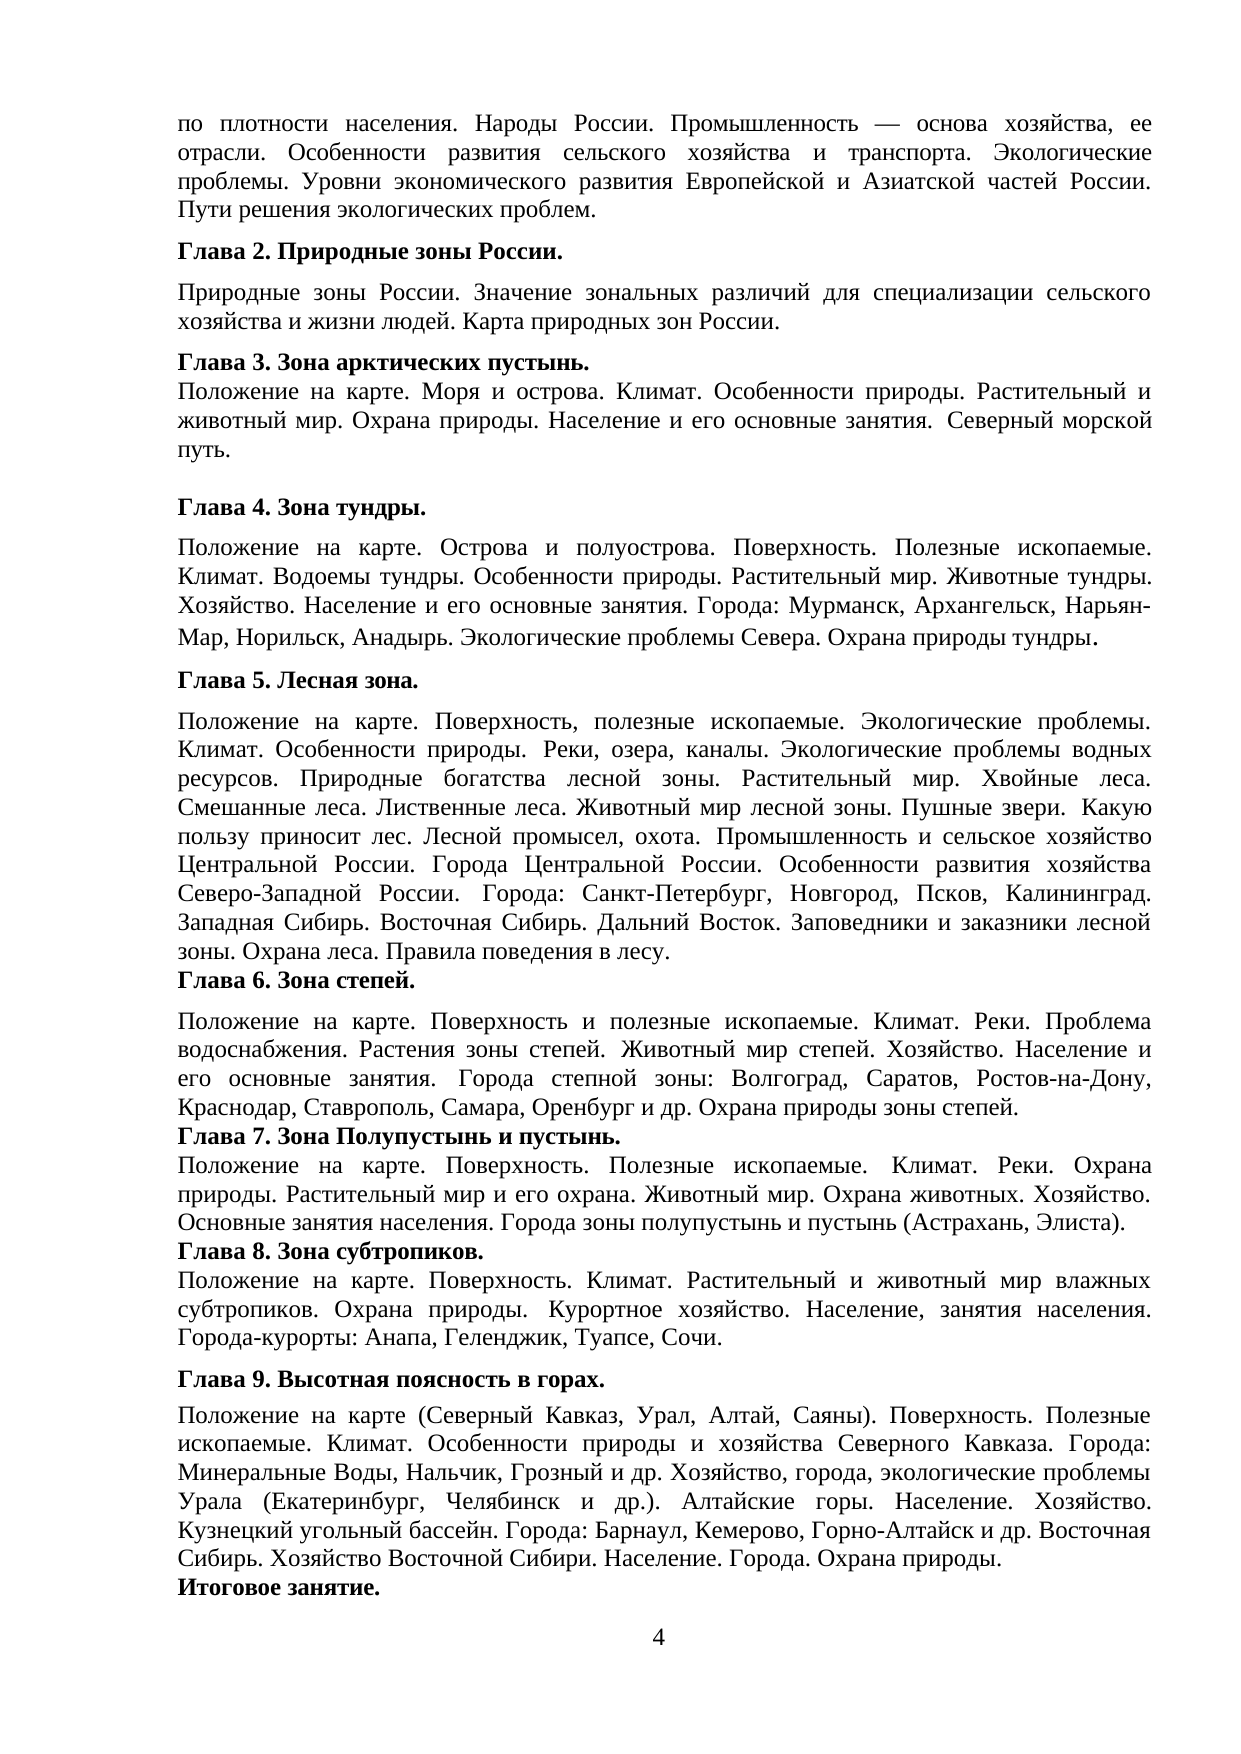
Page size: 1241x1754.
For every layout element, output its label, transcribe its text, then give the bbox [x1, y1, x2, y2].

text Положение на карте (Северный Кавказ, Урал, Алтай, Саяны). Поверхность. Полезные ископаемые. Климат. Особенности природы и хозяйства Северного Кавказа. Города: Минеральные Воды, Нальчик, Грозный и др. Хозяйство, города, экологические проблемы Урала (Екатеринбург, Челябинск и др.). Алтайские горы. Население. Хозяйство. Кузнецкий угольный бассейн. Города: Барнаул, Кемерово, Горно-Алтайск и др. Восточная Сибирь. Хозяйство Восточной Сибири. Население. Города. Охрана природы. [177, 1400, 1152, 1572]
subtitle Глава 2. Природные зоны России. [177, 236, 1192, 265]
text Природные зоны России. Значение зональных различий для специализации сельского хозяйства и жизни людей. Карта природных зон России. [177, 277, 1152, 335]
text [177, 108, 1152, 223]
subtitle Глава 6. Зона степей. [177, 965, 1192, 994]
text Положение на карте. Поверхность и полезные ископаемые. Климат. Реки. Проблема водоснабжения. Растения зоны степей. Животный мир степей. Хозяйство. Население и его основные занятия. Города степной зоны: Волгоград, Саратов, Ростов-на-Дону, Краснодар, Ставрополь, Самара, Оренбург и др. Охрана природы зоны степей. [177, 1006, 1152, 1121]
text Положение на карте. Острова и полуострова. Поверхность. Полезные ископаемые. Климат. Водоемы тундры. Особенности природы. Растительный мир. Животные тундры. Хозяйство. Население и его основные занятия. Города: Мурманск, Архангельск, Нарьян-Мар, Норильск, Анадырь. Экологические проблемы Севера. Охрана природы тундры. [177, 532, 1152, 652]
subtitle Глава 5. Лесная зона. [177, 665, 1192, 694]
subtitle Глава 7. Зона Полупустынь и пустынь. [177, 1121, 1192, 1150]
text Положение на карте. Поверхность. Климат. Растительный и животный мир влажных субтропиков. Охрана природы. Курортное хозяйство. Население, занятия населения. Города-курорты: Анапа, Геленджик, Туапсе, Сочи. [177, 1265, 1152, 1351]
text Положение на карте. Поверхность. Полезные ископаемые. Климат. Реки. Охрана природы. Растительный мир и его охрана. Животный мир. Охрана животных. Хозяйство. Основные занятия населения. Города зоны полупустынь и пустынь (Астрахань, Элиста). [177, 1150, 1152, 1236]
subtitle Глава 4. Зона тундры. [177, 492, 1192, 520]
text Положение на карте. Поверхность, полезные ископаемые. Экологические проблемы. Климат. Особенности природы. Реки, озера, каналы. Экологические проблемы водных ресурсов. Природные богатства лесной зоны. Растительный мир. Хвойные леса. Смешанные леса. Лиственные леса. Животный мир лесной зоны. Пушные звери. Какую пользу приносит лес. Лесной промысел, охота. Промышленность и сельское хозяйство Центральной России. Города Центральной России. Особенности развития хозяйства Северо-Западной России. Города: Санкт-Петербург, Новгород, Псков, Калининград. Западная Сибирь. Восточная Сибирь. Дальний Восток. Заповедники и заказники лесной зоны. Охрана леса. Правила поведения в лесу. [177, 706, 1152, 964]
subtitle Глава 8. Зона субтропиков. [177, 1236, 1192, 1265]
text Положение на карте. Моря и острова. Климат. Особенности природы. Растительный и животный мир. Охрана природы. Население и его основные занятия. Северный морской путь. [177, 376, 1152, 462]
subtitle Итоговое занятие. [177, 1573, 1192, 1601]
subtitle Глава 3. Зона арктических пустынь. [177, 348, 1192, 376]
subtitle Глава 9. Высотная поясность в горах. [177, 1364, 1192, 1393]
